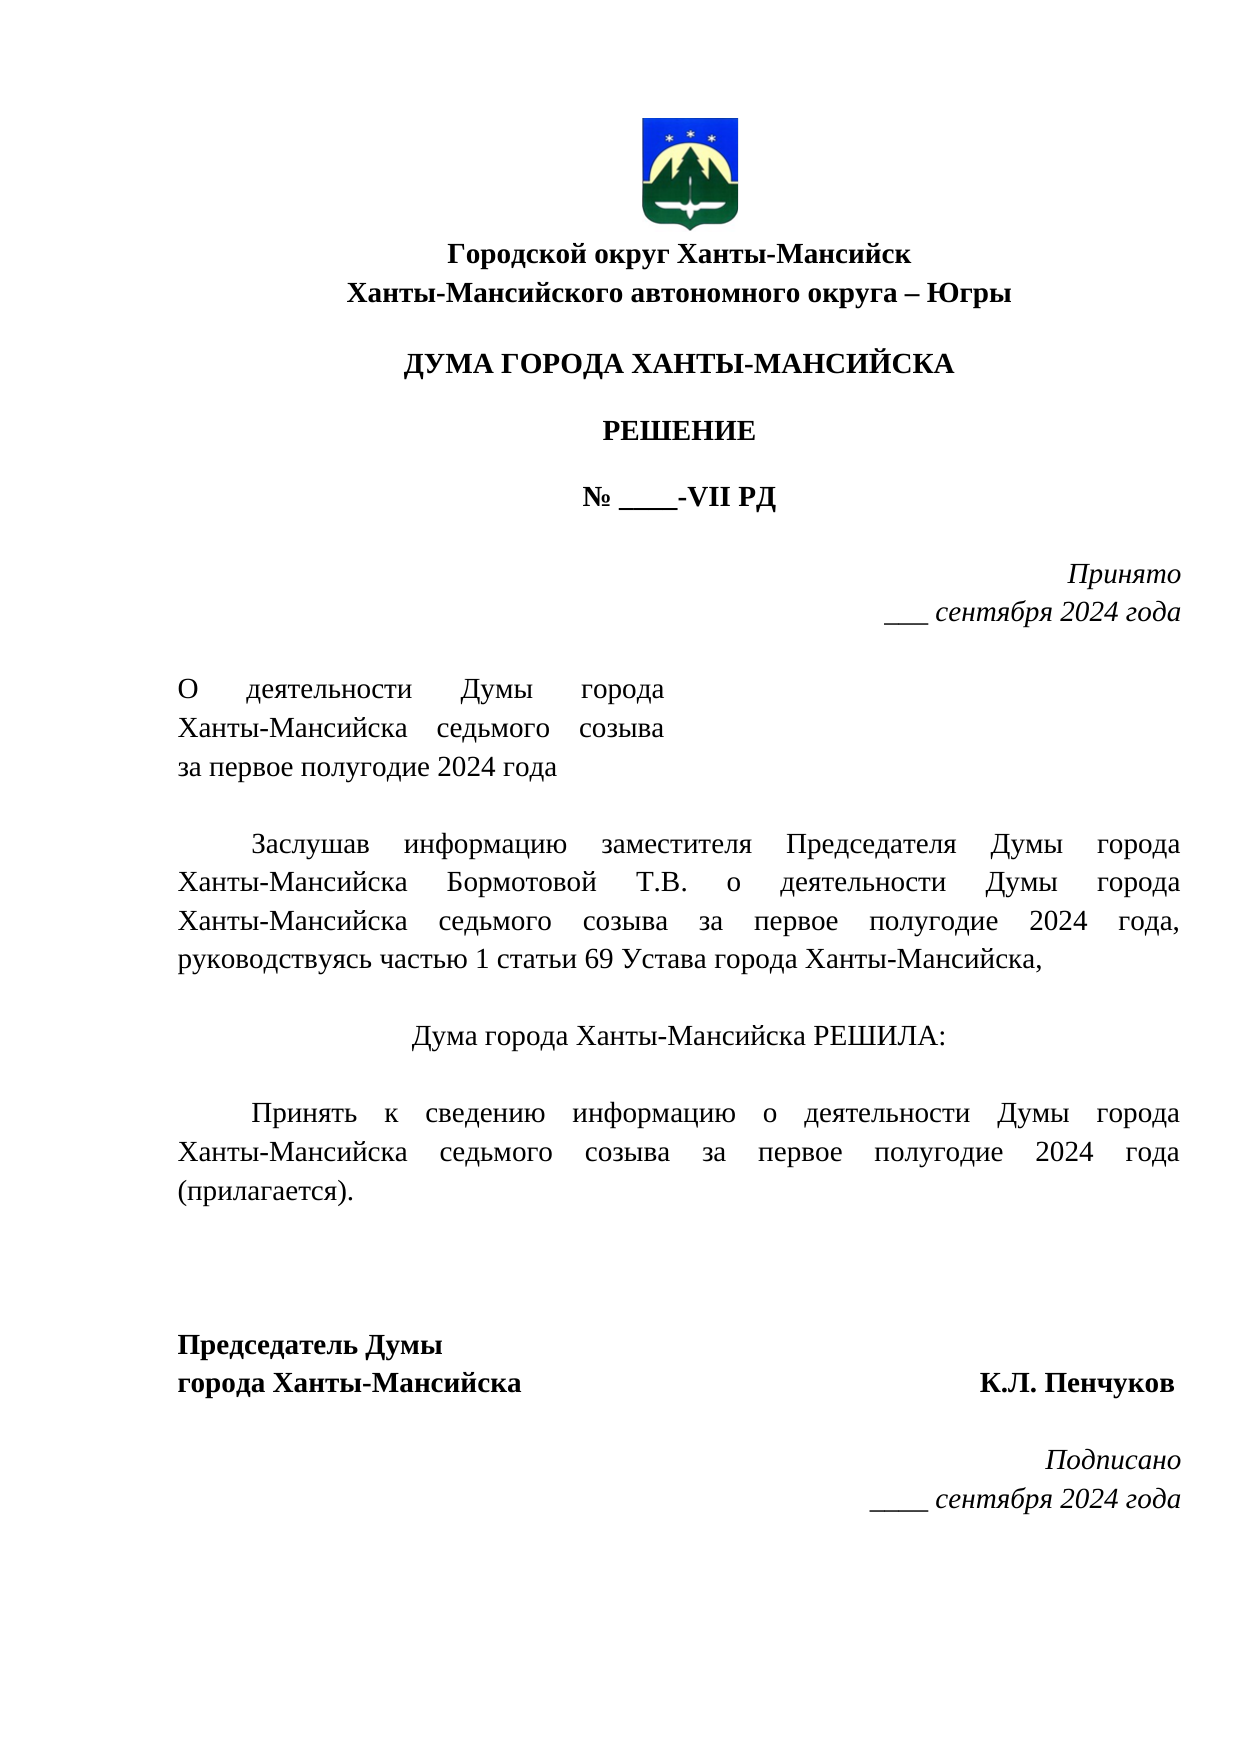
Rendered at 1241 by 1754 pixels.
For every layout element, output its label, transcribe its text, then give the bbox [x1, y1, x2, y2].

text ДУМА ГОРОДА ХАНТЫ-МАНСИЙСКА [177, 347, 1181, 380]
text Городской округ Ханты-Мансийск [177, 236, 1181, 270]
text ___ сентября 2024 года [177, 594, 1181, 628]
text Заслушав информацию заместителя Председателя Думы города Ханты-Мансийска Бормотовой Т.В. о деятельности Думы города Ханты-Мансийска седьмого созыва за первое полугодие 2024 года, руководствуясь частью 1 статьи 69 Устава города Ханты-Мансийска, [177, 826, 1181, 975]
text ____ сентября 2024 года [177, 1481, 1181, 1514]
text Председатель Думы [177, 1327, 1181, 1360]
picture [642, 118, 739, 232]
text Дума города Ханты-Мансийска РЕШИЛА: [177, 1018, 1181, 1052]
text № ____-VII РД [177, 479, 1181, 512]
text Принято [177, 556, 1181, 589]
text О деятельности Думы города Ханты-Мансийска седьмого созыва за первое полугодие 2024 года [177, 672, 664, 782]
text Подписано [177, 1442, 1181, 1476]
text города Ханты-Мансийска К.Л. Пенчуков [177, 1365, 1181, 1399]
text РЕШЕНИЕ [177, 413, 1181, 446]
text Ханты-Мансийского автономного округа – Югры [177, 275, 1181, 308]
text Принять к сведению информацию о деятельности Думы города Ханты-Мансийска седьмого созыва за первое полугодие 2024 года (прилагается). [177, 1096, 1181, 1206]
